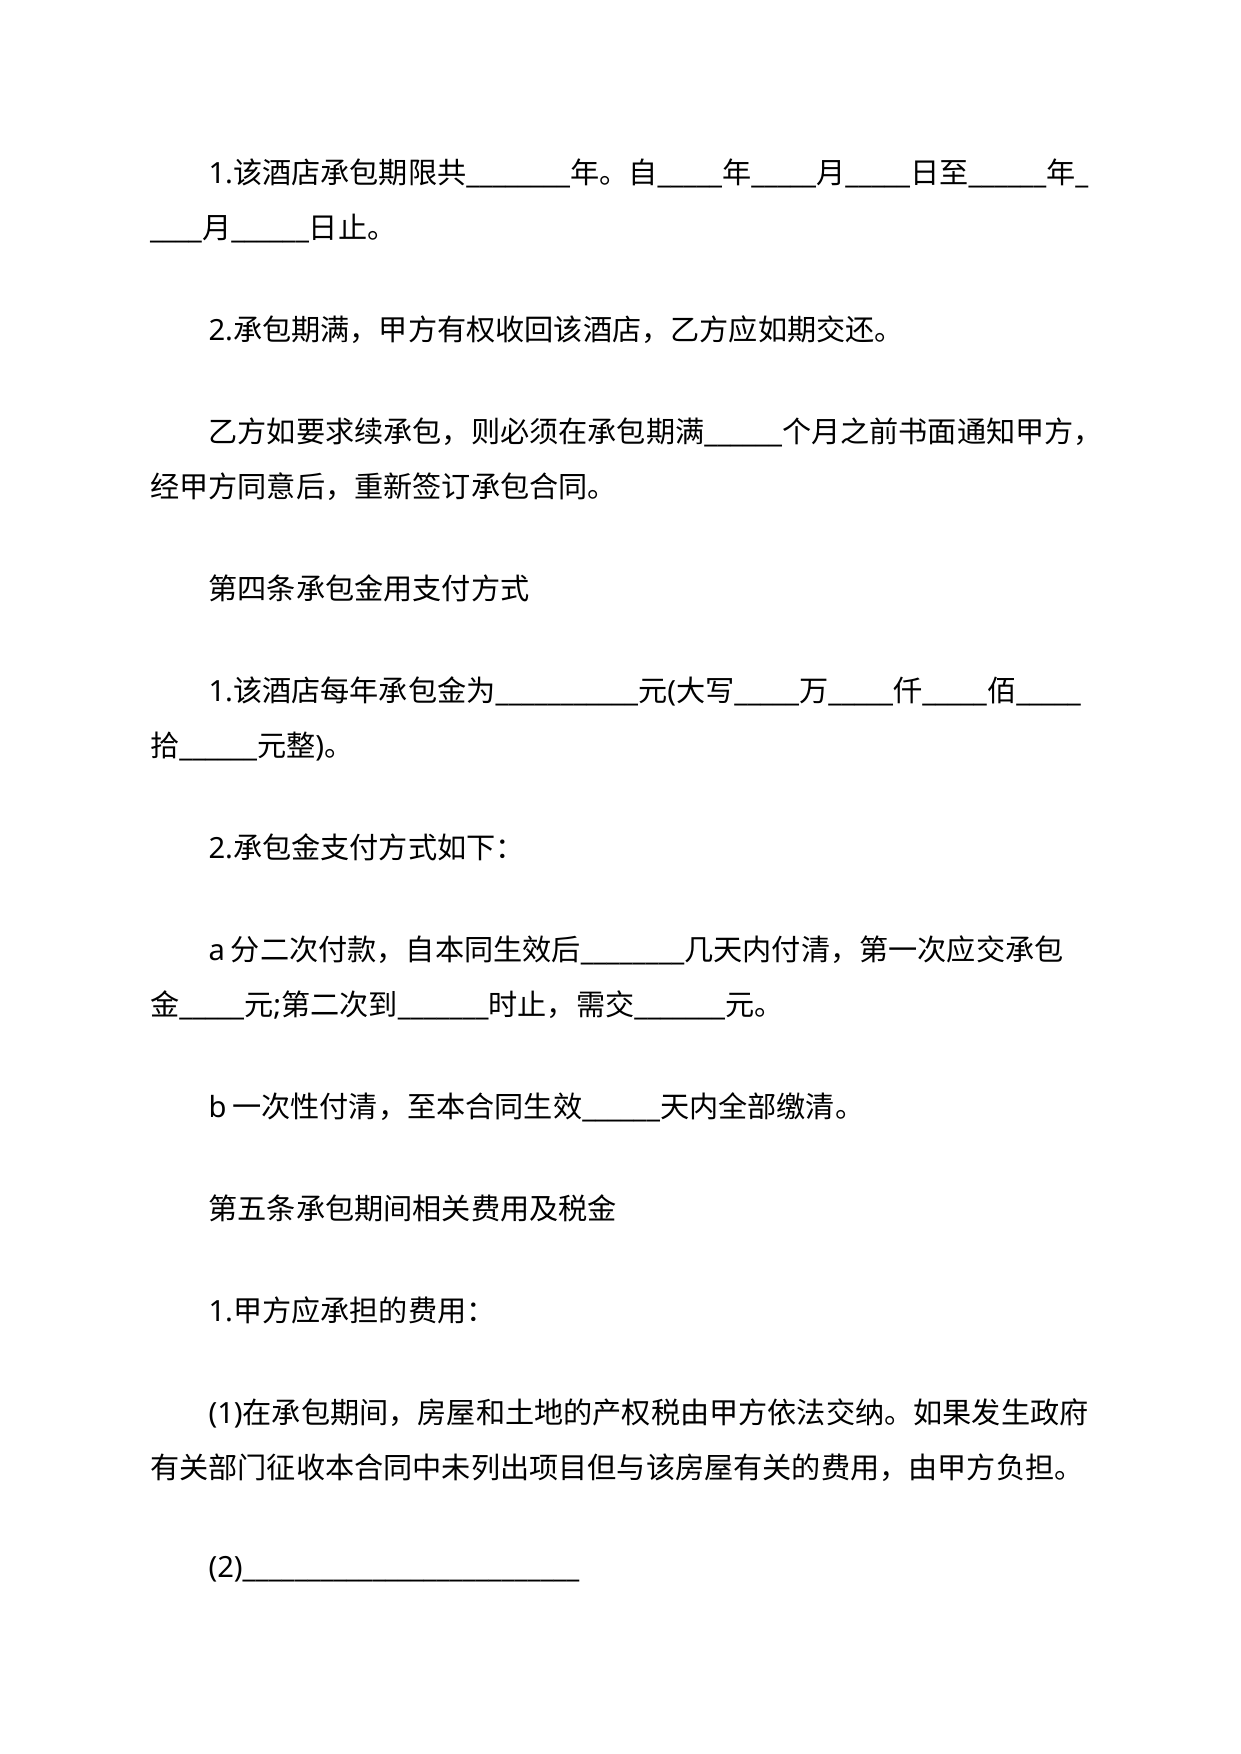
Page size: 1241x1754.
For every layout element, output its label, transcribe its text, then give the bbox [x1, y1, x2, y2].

text 2.承包金支付方式如下： [150, 824, 1090, 867]
text 1.甲方应承担的费用： [150, 1287, 1090, 1329]
text 第五条承包期间相关费用及税金 [150, 1185, 1090, 1228]
text a分二次付款，自本同生效后________几天内付清，第一次应交承包金_____元;第二次到_______时止，需交_______元。 [150, 926, 1090, 1024]
text (2)__________________________ [150, 1546, 1090, 1586]
text 1.该酒店每年承包金为___________元(大写_____万_____仟_____佰_____拾______元整)。 [150, 667, 1090, 765]
text 第四条承包金用支付方式 [150, 566, 1090, 608]
text b一次性付清，至本合同生效______天内全部缴清。 [150, 1083, 1090, 1126]
text (1)在承包期间，房屋和土地的产权税由甲方依法交纳。如果发生政府有关部门征收本合同中未列出项目但与该房屋有关的费用，由甲方负担。 [150, 1389, 1090, 1486]
text 1.该酒店承包期限共________年。自_____年_____月_____日至______年_____月______日止。 [150, 150, 1090, 247]
text 乙方如要求续承包，则必须在承包期满______个月之前书面通知甲方，经甲方同意后，重新签订承包合同。 [150, 409, 1090, 506]
text 2.承包期满，甲方有权收回该酒店，乙方应如期交还。 [150, 307, 1090, 349]
